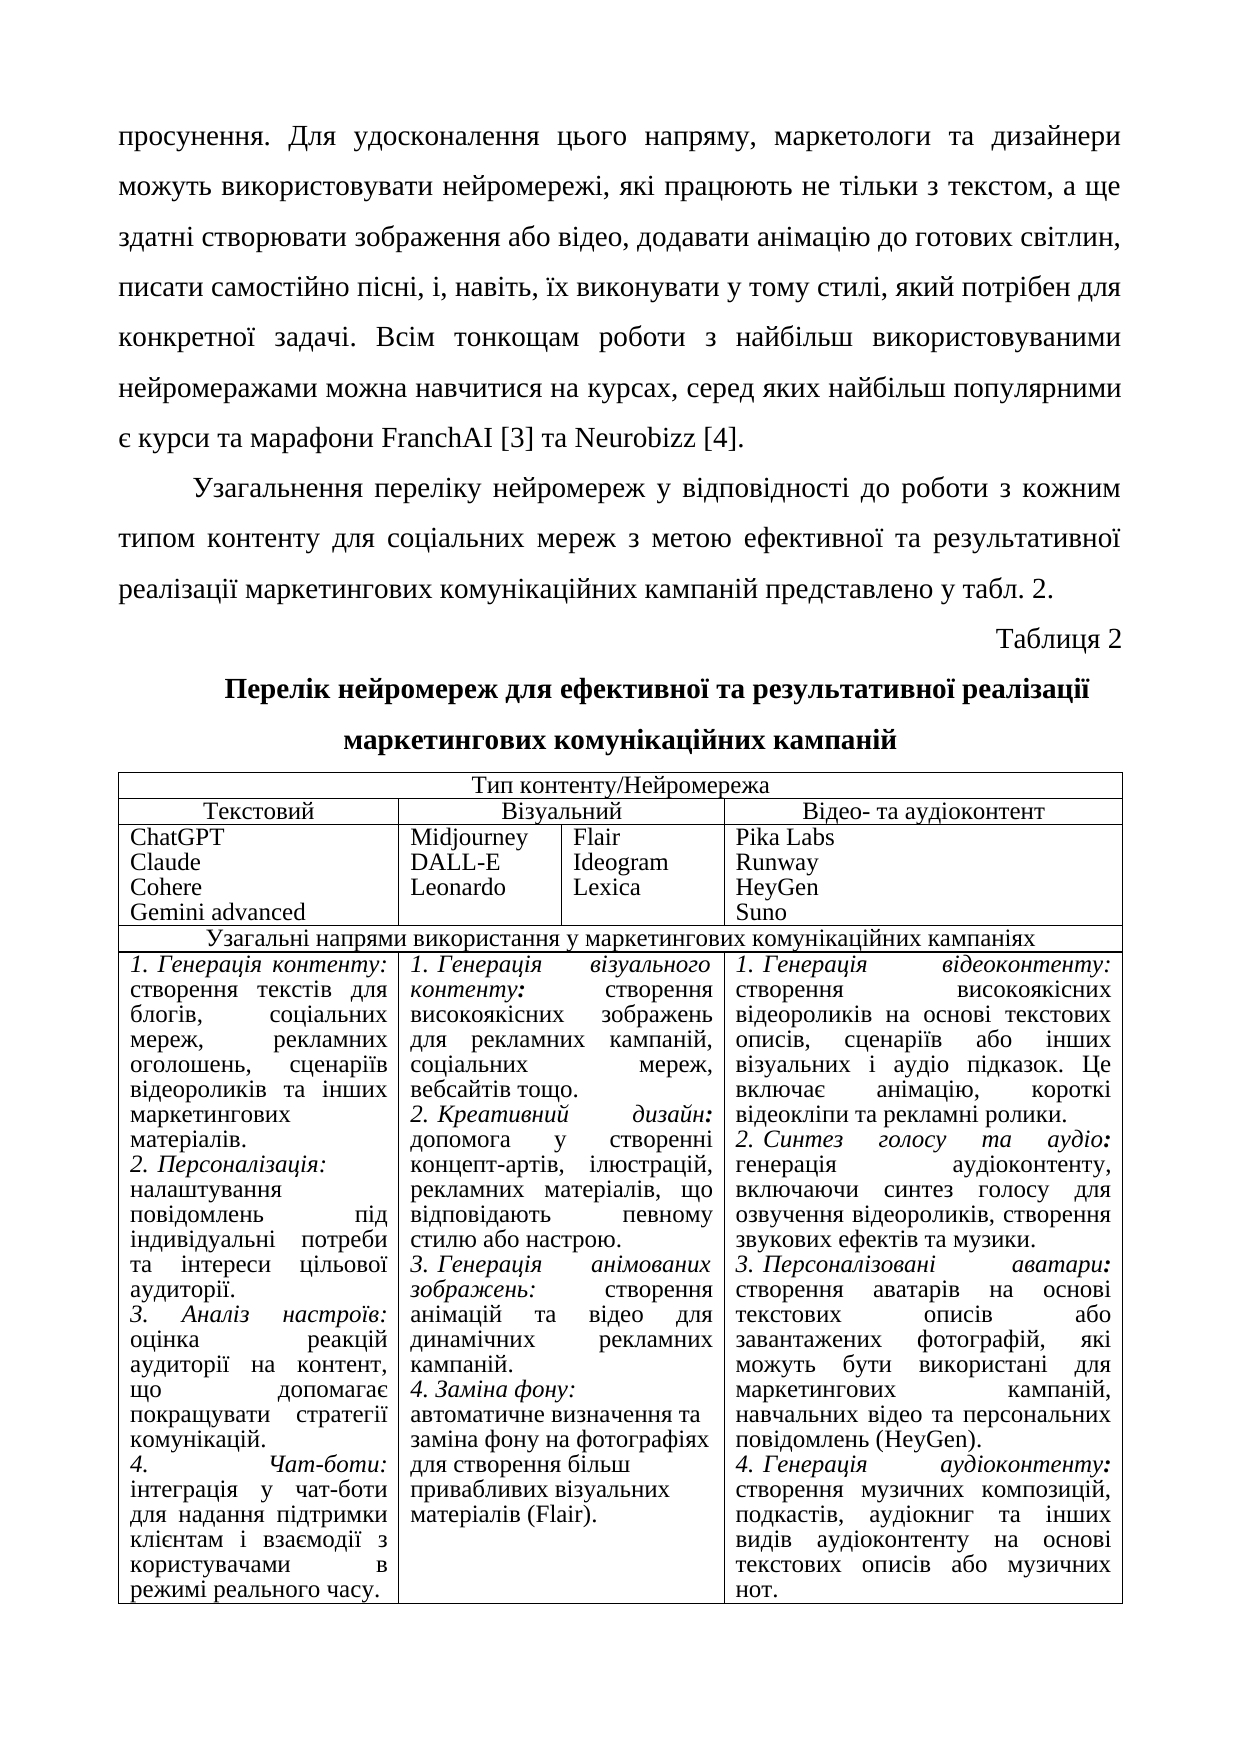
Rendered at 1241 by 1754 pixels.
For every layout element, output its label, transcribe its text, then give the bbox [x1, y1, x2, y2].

table_header Тип контенту/Нейромережа [119, 773, 1122, 798]
table_cell Pika Labs Runway HeyGen Suno [725, 825, 1122, 925]
text Перелік нейромереж для ефективної та результативної реалізації маркетингових комунікаційних кампаній [118, 672, 1122, 755]
table_cell ChatGPT Claude Cohere Gemini advanced [119, 825, 398, 925]
table_cell 1. Генерація контенту: створення текстів для блогів, соціальних мереж, рекламних оголошень, сценаріїв відеороликів та інших маркетингових матеріалів. 2. Персоналізація: налаштування повідомлень під індивідуальні потреби та інтереси цільової аудиторії. 3. Аналіз настроїв: оцінка реакцій аудиторії на контент, що допомагає покращувати стратегії комунікацій. 4. Чат-боти: інтеграція у чат-боти для надання підтримки клієнтам і взаємодії з користувачами в режимі реального часу. [119, 953, 398, 1602]
text Узагальнення переліку нейромереж у відповідності до роботи з кожним типом контенту для соціальних мереж з метою ефективної та результативної реалізації маркетингових комунікаційних кампаній представлено у табл. 2. [118, 470, 1122, 604]
table_cell Midjourney DALL-E Leonardo [399, 825, 561, 925]
table_cell Відео- та аудіоконтент [725, 799, 1122, 824]
table_cell Візуальний [399, 799, 724, 824]
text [118, 118, 1122, 453]
table_cell 1. Генерація відеоконтенту: створення високоякісних відеороликів на основі текстових описів, сценаріїв або інших візуальних і аудіо підказок. Це включає анімацію, короткі відеокліпи та рекламні ролики. 2. Синтез голосу та аудіо: генерація аудіоконтенту, включаючи синтез голосу для озвучення відеороликів, створення звукових ефектів та музики. 3. Персоналізовані аватари: створення аватарів на основі текстових описів або завантажених фотографій, які можуть бути використані для маркетингових кампаній, навчальних відео та персональних повідомлень (HeyGen). 4. Генерація аудіоконтенту: створення музичних композицій, подкастів, аудіокниг та інших видів аудіоконтенту на основі текстових описів або музичних нот. [725, 953, 1122, 1602]
table_cell Узагальні напрями використання у маркетингових комунікаційних кампаніях [119, 926, 1122, 951]
text Таблиця 2 [118, 621, 1122, 655]
table_cell Текстовий [119, 799, 398, 824]
table_cell 1. Генерація візуального контенту: створення високоякісних зображень для рекламних кампаній, соціальних мереж, вебсайтів тощо. 2. Креативний дизайн: допомога у створенні концепт-артів, ілюстрацій, рекламних матеріалів, що відповідають певному стилю або настрою. 3. Генерація анімованих зображень: створення анімацій та відео для динамічних рекламних кампаній. 4. Заміна фону: автоматичне визначення та заміна фону на фотографіях для створення більш привабливих візуальних матеріалів (Flair). [399, 953, 724, 1602]
table_cell Flair Ideogram Lexica [562, 825, 724, 925]
